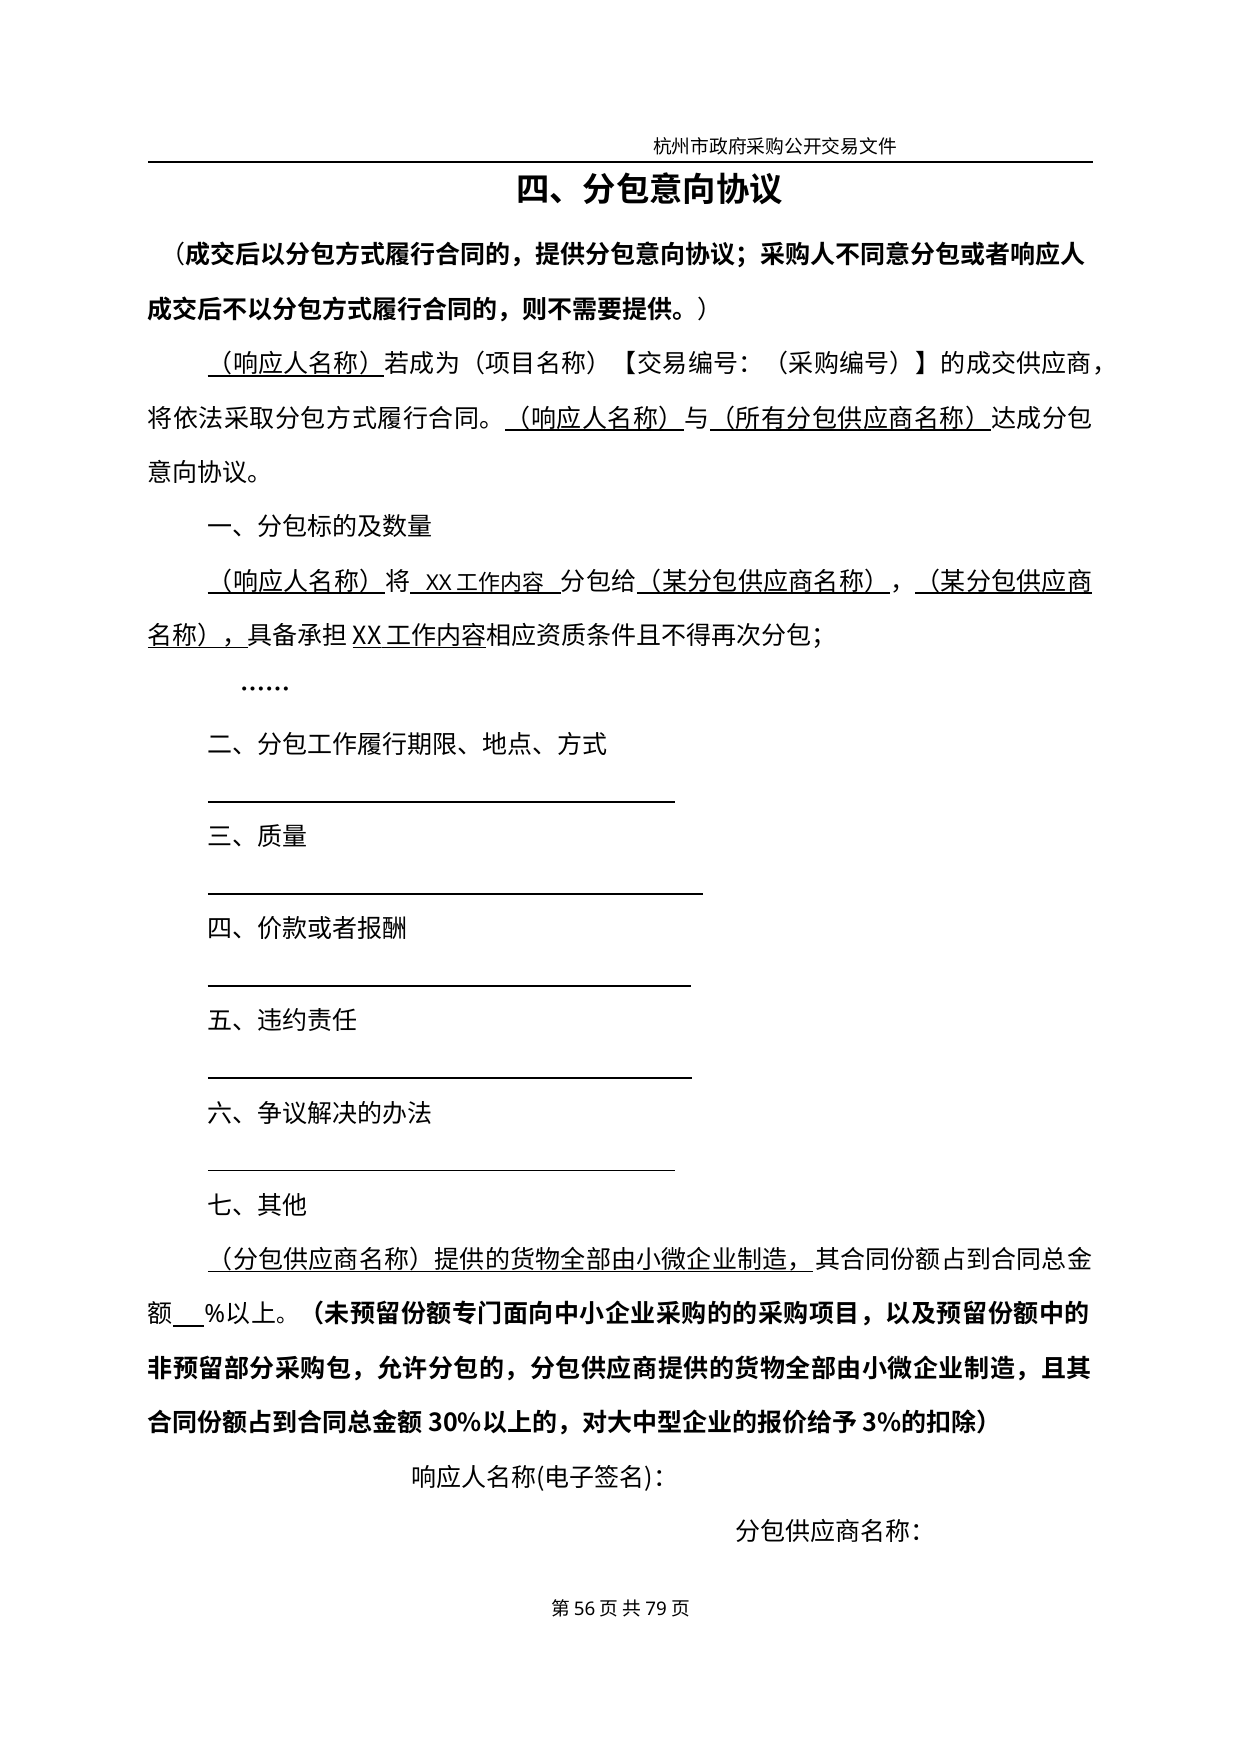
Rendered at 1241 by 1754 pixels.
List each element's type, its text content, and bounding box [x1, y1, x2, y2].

text 二、分包工作履行期限、地点、方式 [148, 724, 1093, 761]
subtitle …… [217, 670, 1093, 706]
text （响应人名称）将 XX工作内容 分包给（某分包供应商名称），（某分包供应商名称），具备承担XX工作内容相应资质条件且不得再次分包； [148, 561, 1093, 652]
text （分包供应商名称）提供的货物全部由小微企业制造，其合同份额占到合同总金额 %以上。（未预留份额专门面向中小企业采购的的采购项目，以及预留份额中的非预留部分采购包，允许分包的，分包供应商提供的货物全部由小微企业制造，且其合同份额占到合同总金额 30%以上的，对大中型企业的报价给予3%的扣除） [148, 1239, 1093, 1439]
text 四、分包意向协议 [148, 163, 1043, 211]
text 五、违约责任 [207, 1001, 1093, 1037]
text （成交后以分包方式履行合同的，提供分包意向协议；采购人不同意分包或者响应人成交后不以分包方式履行合同的，则不需要提供。） [148, 235, 1093, 326]
text 响应人名称(电子签名)： [148, 1457, 1093, 1493]
text 四、价款或者报酬 [148, 909, 1093, 945]
text 分包供应商名称： [148, 1511, 1093, 1548]
text 七、其他 [148, 1185, 1093, 1221]
text 六、争议解决的办法 [148, 1093, 1093, 1129]
text 一、分包标的及数量 [148, 507, 1093, 543]
text 三、质量 [148, 816, 1093, 853]
text （响应人名称）若成为（项目名称）【交易编号：（采购编号）】的成交供应商，将依法采取分包方式履行合同。（响应人名称）与（所有分包供应商名称）达成分包意向协议。 [148, 344, 1093, 489]
